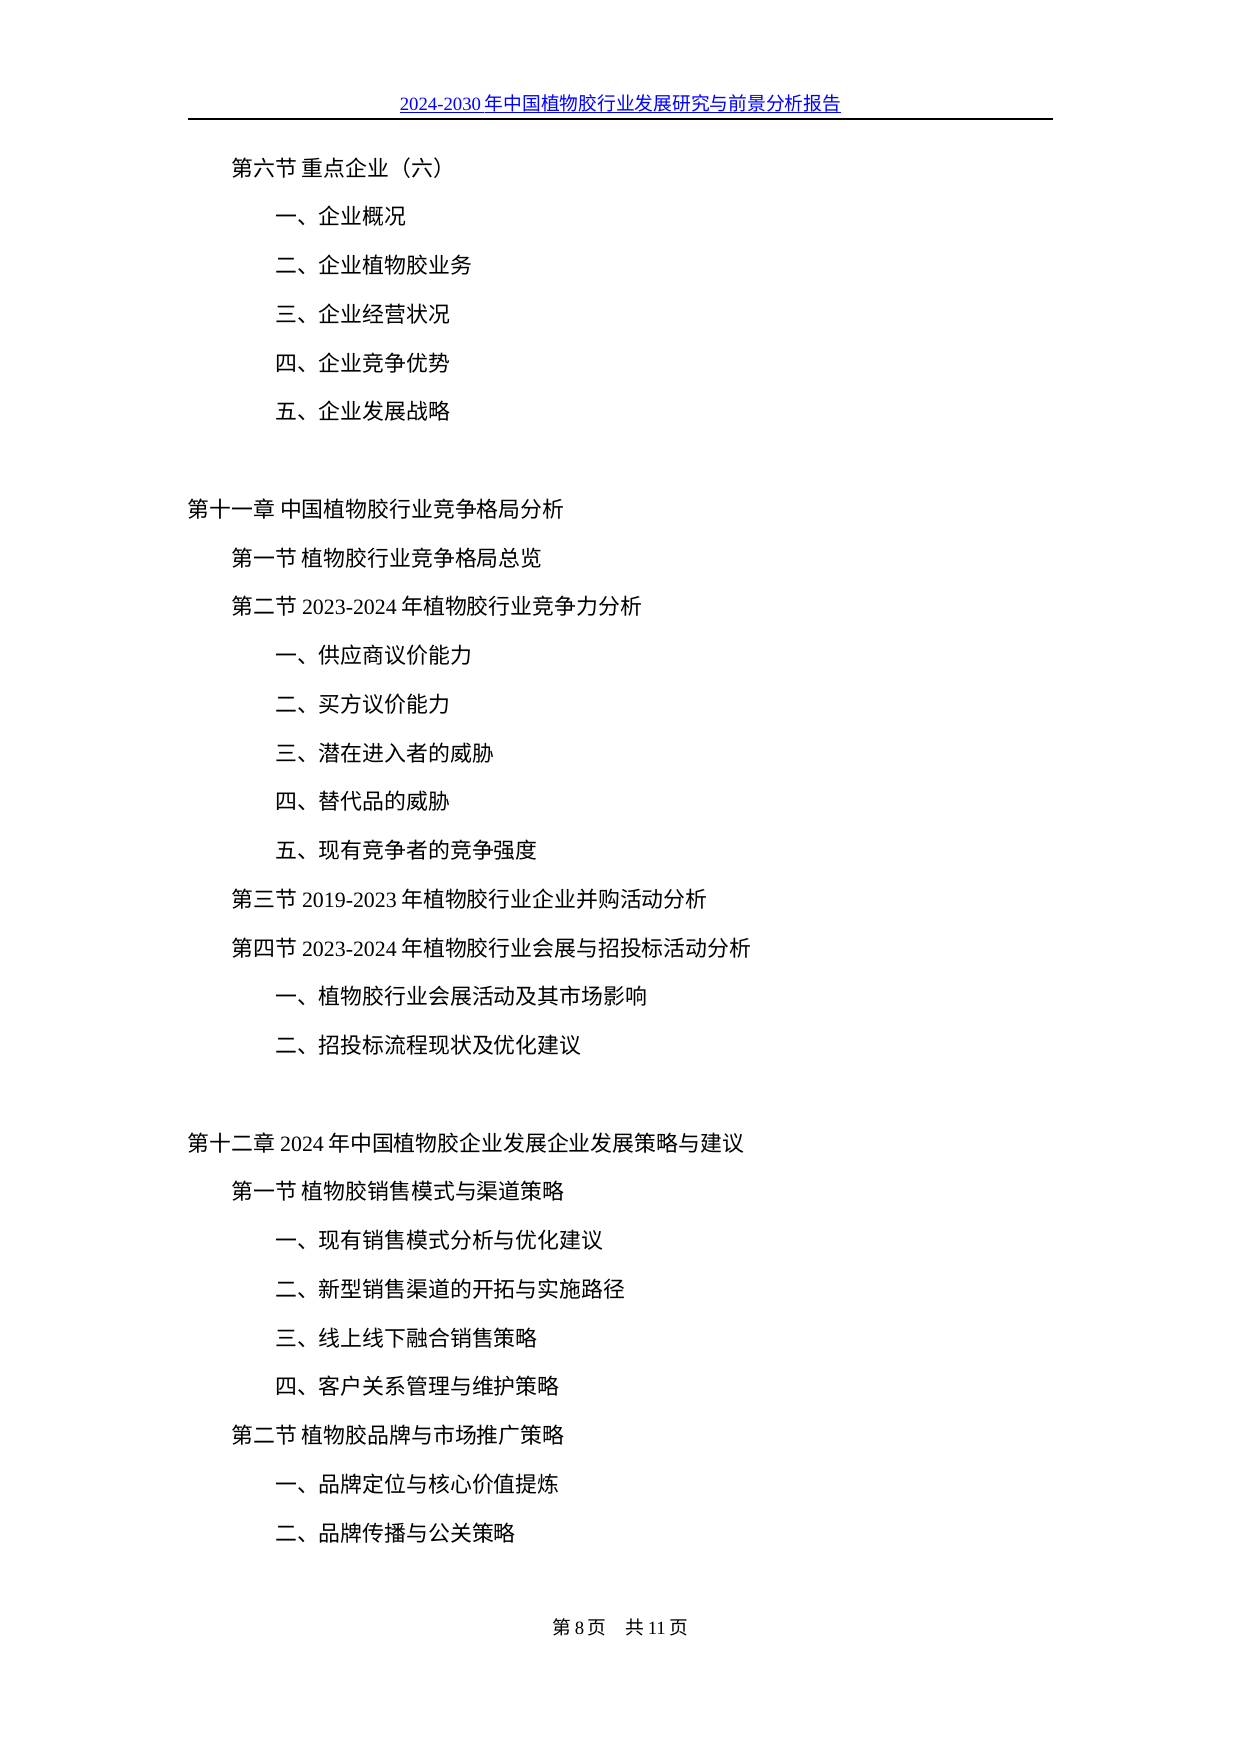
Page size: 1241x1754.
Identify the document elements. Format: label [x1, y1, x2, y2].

text [187, 150, 1053, 1548]
